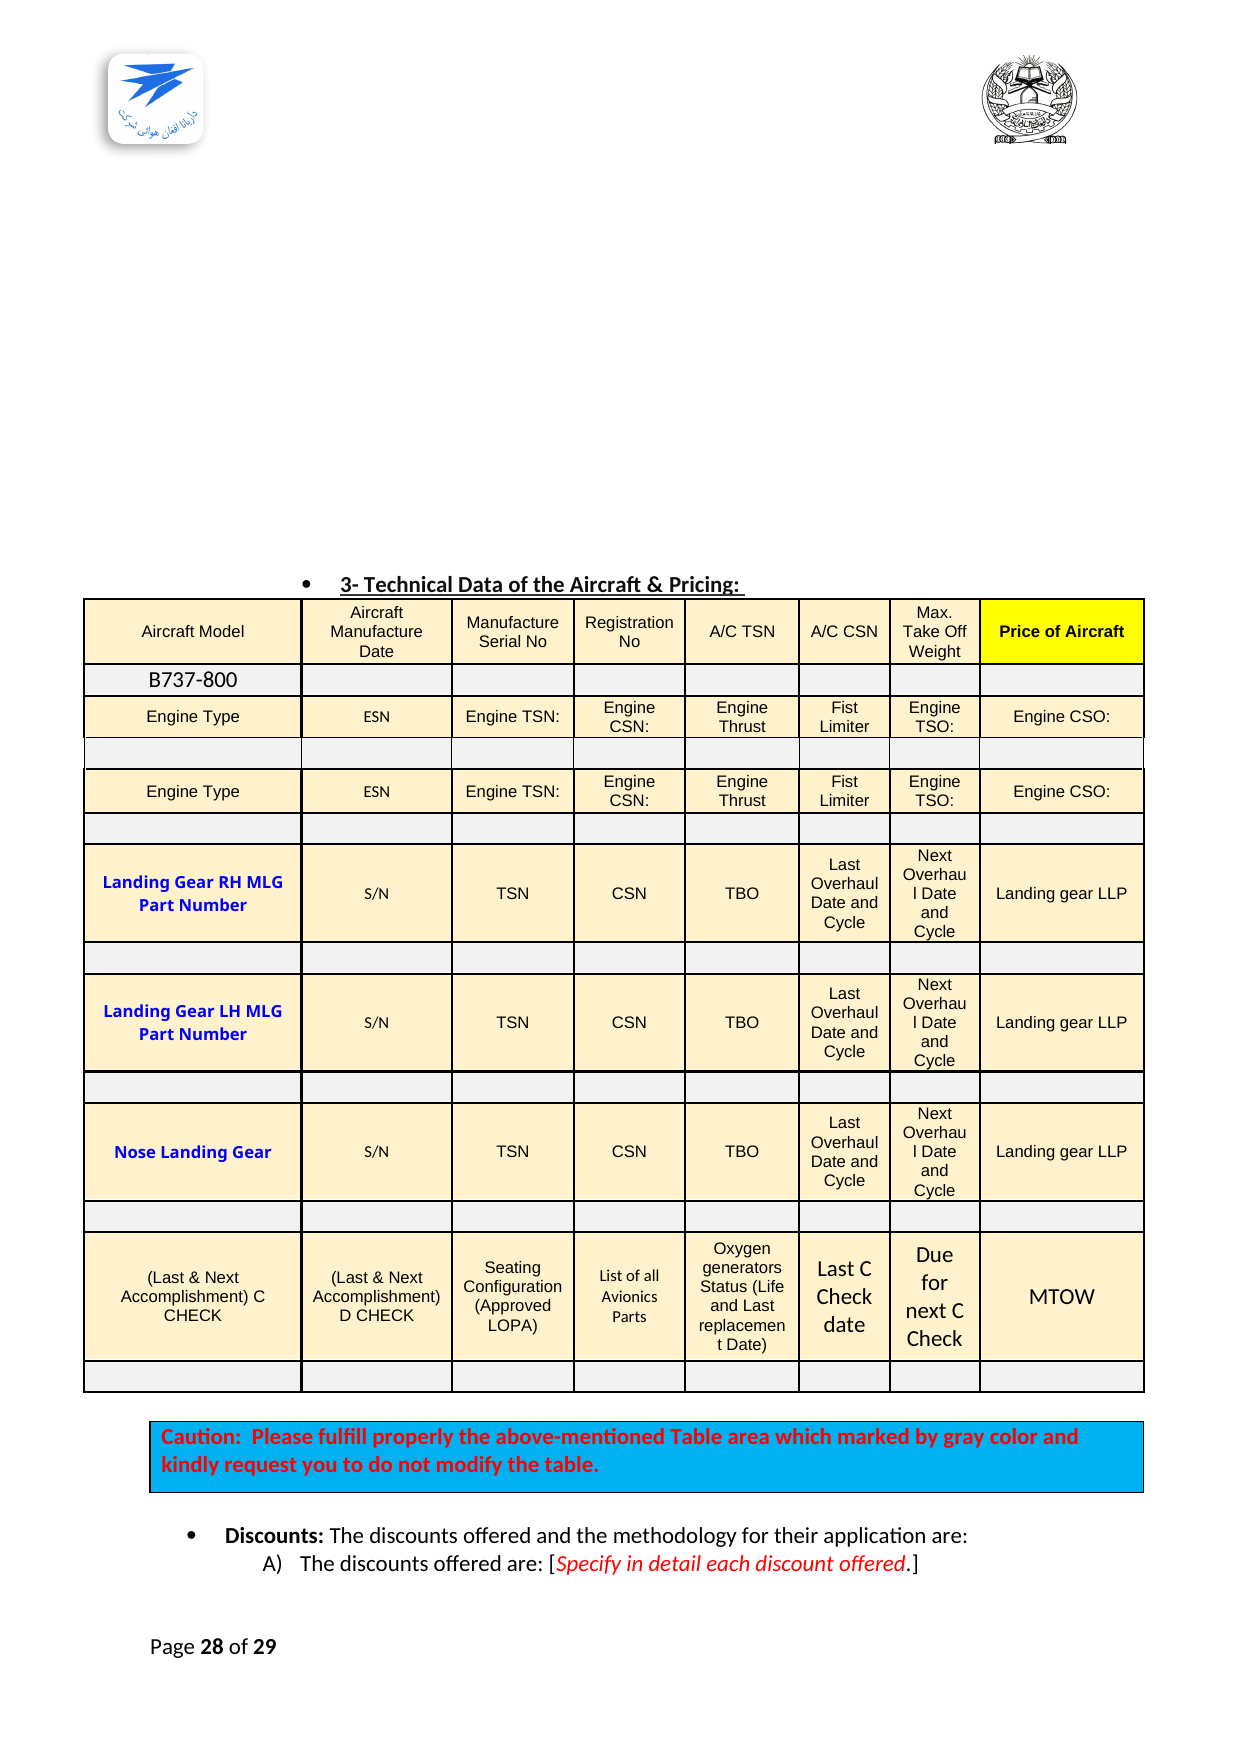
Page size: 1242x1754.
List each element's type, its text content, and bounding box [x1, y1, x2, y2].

table_cell Engine Thrust [686, 770, 798, 812]
table_cell Oxygen generators Status (Life and Last replacement Date) [686, 1233, 798, 1359]
table_cell TSN [453, 1104, 573, 1199]
table_cell [891, 1073, 979, 1102]
table_header Registration No [575, 600, 684, 663]
table_cell [800, 1073, 889, 1102]
table_cell [686, 1073, 798, 1102]
table_cell [574, 738, 684, 768]
table_cell Nose Landing Gear [85, 1104, 300, 1199]
table_cell [981, 943, 1143, 972]
table_header A/C CSN [800, 600, 889, 663]
list 3- Technical Data of the Aircraft & Pricing: [302, 570, 1106, 598]
table_cell Next Overhaul Date and Cycle [891, 975, 979, 1070]
table_cell Landing Gear RH MLG Part Number [85, 845, 300, 941]
table_cell [575, 943, 684, 972]
table_cell Engine Type [85, 769, 300, 812]
table_cell CSN [575, 845, 684, 941]
picture [108, 53, 204, 144]
table_cell Last C Check date [800, 1233, 889, 1359]
picture [981, 55, 1078, 144]
table_cell Engine TSN: [453, 770, 573, 812]
table_header Manufacture Serial No [453, 600, 573, 663]
table_cell [453, 814, 573, 843]
table_cell [981, 1073, 1143, 1102]
table_cell Seating Configuration (Approved LOPA) [453, 1233, 573, 1359]
table_cell [686, 738, 799, 768]
table_cell [575, 1362, 684, 1391]
table_cell [800, 814, 889, 843]
table_cell [453, 943, 573, 972]
table_cell [891, 1202, 979, 1231]
list The discounts offered are: [Specify in detail each discount offered.] [262, 1549, 1106, 1577]
table_cell [452, 738, 573, 768]
table_cell [686, 943, 798, 972]
table_cell [686, 1202, 798, 1231]
table_header Aircraft Model [85, 600, 300, 663]
table_cell [85, 943, 300, 972]
table_cell [800, 1362, 889, 1391]
table_cell List of all Avionics Parts [575, 1233, 684, 1359]
table_cell [686, 1362, 798, 1391]
table_cell Next Overhaul Date and Cycle [891, 1104, 979, 1199]
table_cell (Last & Next Accomplishment) C CHECK [85, 1233, 300, 1359]
table_cell [800, 665, 889, 694]
table_cell Engine CSO: [981, 768, 1143, 812]
table_cell [303, 814, 451, 843]
table_cell [85, 738, 301, 768]
table_cell [85, 1202, 300, 1231]
table_cell Engine TSO: [891, 770, 979, 812]
table_cell ESN [303, 697, 451, 737]
table_cell TBO [686, 845, 798, 941]
table_cell [85, 1073, 300, 1102]
table_cell Fist Limiter [800, 697, 889, 737]
table_cell [303, 665, 451, 694]
table_cell TBO [686, 1104, 798, 1199]
table_cell Last Overhaul Date and Cycle [800, 975, 889, 1070]
table_cell [981, 1202, 1143, 1231]
table_cell [800, 1202, 889, 1231]
table_cell CSN [575, 975, 684, 1070]
table_cell [303, 943, 451, 972]
table_cell Engine TSN: [453, 697, 573, 737]
table_cell [453, 1073, 573, 1102]
table_cell MTOW [981, 1233, 1143, 1359]
table_cell [891, 1362, 979, 1391]
table_cell Last Overhaul Date and Cycle [800, 1104, 889, 1199]
table_cell [453, 665, 573, 694]
table_cell [575, 1073, 684, 1102]
table_cell ESN [303, 770, 451, 812]
table_cell [575, 665, 684, 694]
table_cell Landing gear LLP [981, 975, 1143, 1070]
table_cell [575, 814, 684, 843]
table_cell Engine CSN: [575, 770, 684, 812]
table_cell Next Overhaul Date and Cycle [891, 845, 979, 941]
table_cell S/N [303, 845, 451, 941]
table_cell (Last & Next Accomplishment) D CHECK [303, 1233, 451, 1359]
table_header Price of Aircraft [981, 600, 1143, 663]
table_cell [686, 814, 798, 843]
table_cell [800, 943, 889, 972]
table_cell [890, 738, 979, 768]
table_header A/C TSN [686, 600, 798, 663]
table_cell [85, 814, 300, 843]
table_cell [453, 1362, 573, 1391]
table_cell TBO [686, 975, 798, 1070]
list Discounts: The discounts offered and the methodology for their application are: [187, 1521, 1106, 1549]
table_cell Landing Gear LH MLG Part Number [85, 975, 300, 1070]
table_cell [981, 1362, 1143, 1391]
table_cell [891, 665, 979, 694]
table_cell [303, 1362, 451, 1391]
table_cell B737-800 [85, 665, 300, 694]
table_cell S/N [303, 975, 451, 1070]
table_cell [303, 1073, 451, 1102]
table_cell TSN [453, 845, 573, 941]
table_cell [980, 737, 1143, 768]
table_cell Engine Type [85, 697, 300, 737]
table_cell [686, 665, 798, 694]
table_header Max. Take Off Weight [891, 600, 979, 663]
table_cell TSN [453, 975, 573, 1070]
table_header Aircraft Manufacture Date [303, 600, 451, 663]
table_cell [981, 665, 1143, 694]
table_cell [981, 814, 1143, 843]
table_cell [303, 1202, 451, 1231]
table_cell Landing gear LLP [981, 1104, 1143, 1199]
table_cell S/N [303, 1104, 451, 1199]
table_cell [575, 1202, 684, 1231]
table_cell [302, 738, 451, 768]
table_cell [85, 1362, 300, 1391]
table_cell [800, 738, 889, 768]
table_cell [891, 943, 979, 972]
table_cell Engine CSO: [981, 697, 1143, 737]
table_cell CSN [575, 1104, 684, 1199]
table_cell Engine Thrust [686, 697, 798, 737]
table_cell Fist Limiter [800, 770, 889, 812]
table_cell [891, 814, 979, 843]
table_cell Due for next C Check [891, 1233, 979, 1359]
table_cell Landing gear LLP [981, 845, 1143, 941]
table_cell Engine CSN: [575, 697, 684, 737]
table_cell Engine TSO: [891, 697, 979, 737]
table_cell Last Overhaul Date and Cycle [800, 845, 889, 941]
table_header Caution: Please fulfill properly the above-mentioned Table area which marked by gray color and kindly request you to do not modify the table. [151, 1422, 1143, 1492]
table_cell [453, 1202, 573, 1231]
